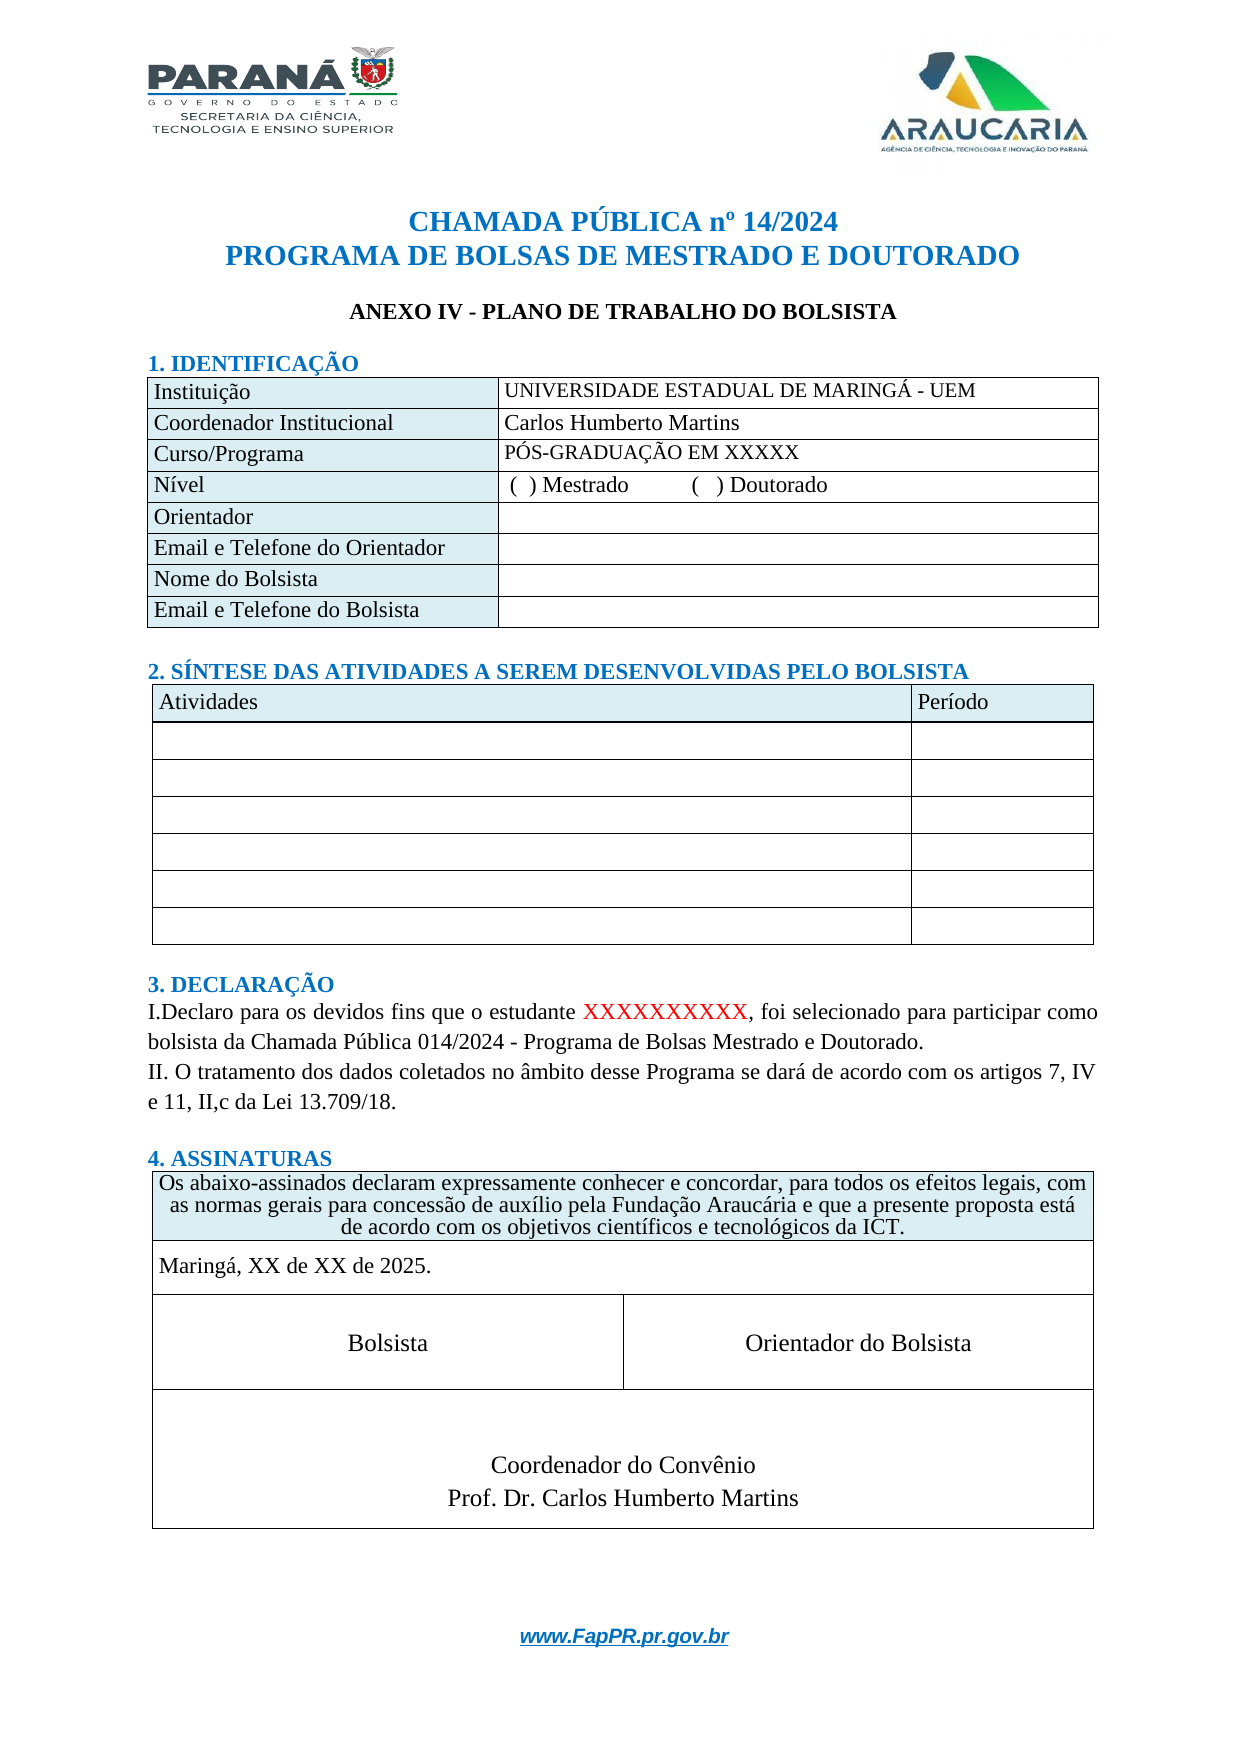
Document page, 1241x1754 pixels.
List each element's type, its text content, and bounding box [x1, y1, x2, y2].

table_cell [153, 797, 911, 833]
picture [147, 47, 398, 135]
table_cell Email e Telefone do Bolsista [148, 597, 498, 627]
table_cell [153, 908, 911, 944]
text 4. ASSINATURAS [148, 1145, 1098, 1171]
table_cell Bolsista [153, 1295, 623, 1389]
table_cell Email e Telefone do Orientador [148, 534, 498, 564]
table_header Instituição [148, 378, 498, 408]
text 2. SÍNTESE DAS ATIVIDADES A SEREM DESENVOLVIDAS PELO BOLSISTA [148, 658, 1098, 684]
table_cell PÓS-GRADUAÇÃO EM XXXXX [499, 440, 1098, 471]
text PROGRAMA DE BOLSAS DE MESTRADO E DOUTORADO [148, 238, 1098, 271]
table_cell Curso/Programa [148, 440, 498, 471]
table_cell [912, 723, 1093, 758]
table_cell Maringá, XX de XX de 2025. [153, 1241, 1093, 1294]
table_cell [912, 760, 1093, 796]
table_cell [912, 871, 1093, 907]
table_cell Orientador [148, 503, 498, 533]
table_cell [153, 723, 911, 758]
table_header Atividades [153, 685, 911, 721]
table_header UNIVERSIDADE ESTADUAL DE MARINGÁ - UEM [499, 378, 1098, 408]
table_cell Nível [148, 472, 498, 502]
text ANEXO IV - PLANO DE TRABALHO DO BOLSISTA [148, 298, 1098, 324]
table_cell [912, 908, 1093, 944]
text CHAMADA PÚBLICA nº 14/2024 [148, 204, 1098, 238]
table_cell [153, 834, 911, 870]
table_header Período [912, 685, 1093, 721]
text II. O tratamento dos dados coletados no âmbito desse Programa se dará de acordo com os artigos 7, IV e 11, II,c da Lei 13.709/18. [148, 1058, 1098, 1115]
table_cell ( ) Mestrado ( ) Doutorado [499, 472, 1098, 502]
table_cell [912, 797, 1093, 833]
table_cell [153, 760, 911, 796]
table_cell [153, 871, 911, 907]
text I.Declaro para os devidos fins que o estudante XXXXXXXXXX, foi selecionado para participar como bolsista da Chamada Pública 014/2024 - Programa de Bolsas Mestrado e Doutorado. [148, 998, 1098, 1054]
text 1. IDENTIFICAÇÃO [148, 350, 1098, 377]
table_cell [912, 834, 1093, 870]
table_cell Coordenador do Convênio Prof. Dr. Carlos Humberto Martins [153, 1390, 1093, 1528]
table_cell [499, 503, 1098, 533]
table_cell Orientador do Bolsista [624, 1295, 1093, 1389]
table_cell Nome do Bolsista [148, 565, 498, 596]
table_cell Coordenador Institucional [148, 409, 498, 439]
table_cell Carlos Humberto Martins [499, 409, 1098, 439]
table_cell [499, 534, 1098, 564]
picture [878, 31, 1113, 173]
text 3. DECLARAÇÃO [148, 971, 1098, 998]
table_cell [499, 597, 1098, 627]
table_header Os abaixo-assinados declaram expressamente conhecer e concordar, para todos os efeitos legais, com as normas gerais para concessão de auxílio pela Fundação Araucária e que a presente proposta está de acordo com os objetivos científicos e tecnológicos da ICT. [153, 1172, 1093, 1240]
table_cell [499, 565, 1098, 596]
